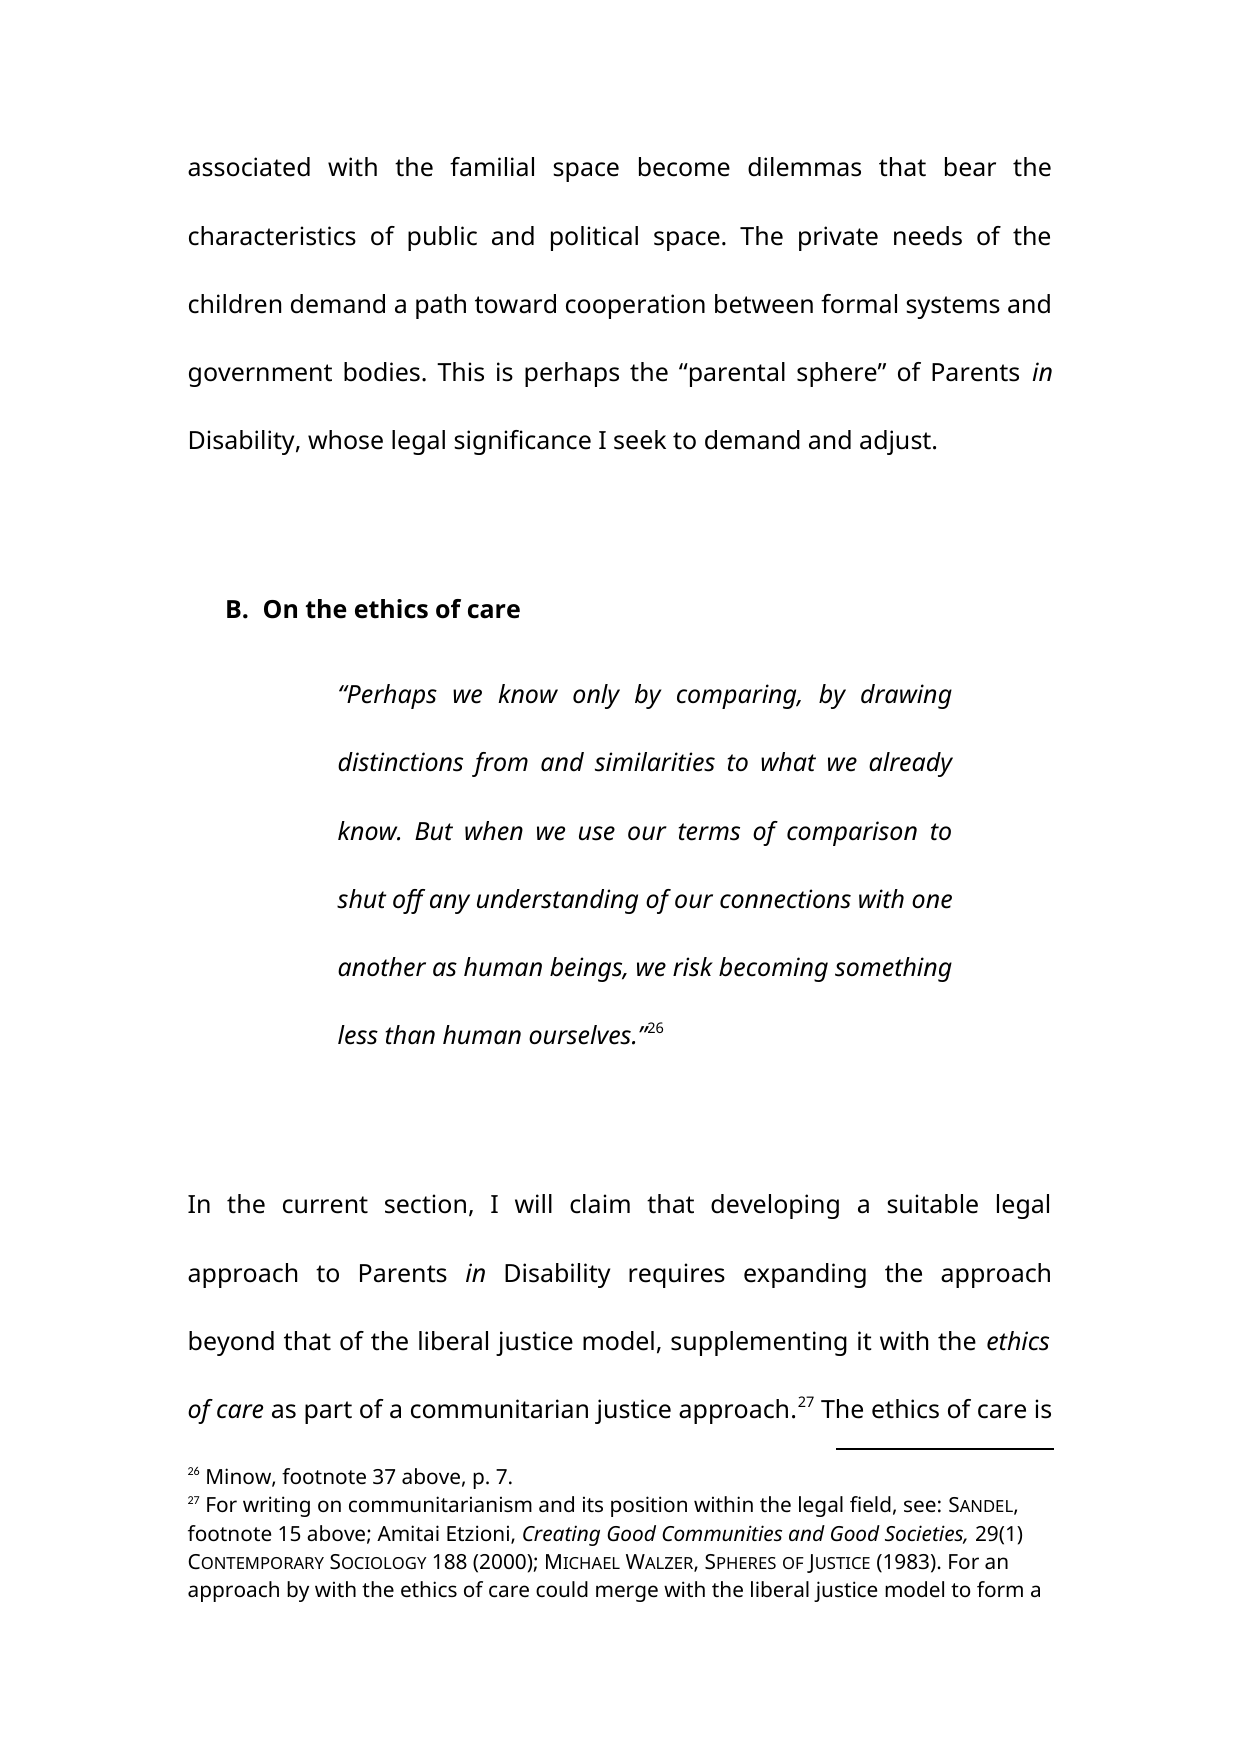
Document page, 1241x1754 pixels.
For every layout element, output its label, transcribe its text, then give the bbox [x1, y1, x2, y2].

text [187, 150, 1053, 457]
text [187, 1187, 1053, 1426]
list On the ethics of care [225, 592, 1053, 626]
text “Perhaps we know only by comparing, by drawing distinctions from and similarities to what we already know. But when we use our terms of comparison to shut off any understanding of our connections with one another as human beings, we risk becoming something less than human ourselves.” [337, 677, 956, 1052]
